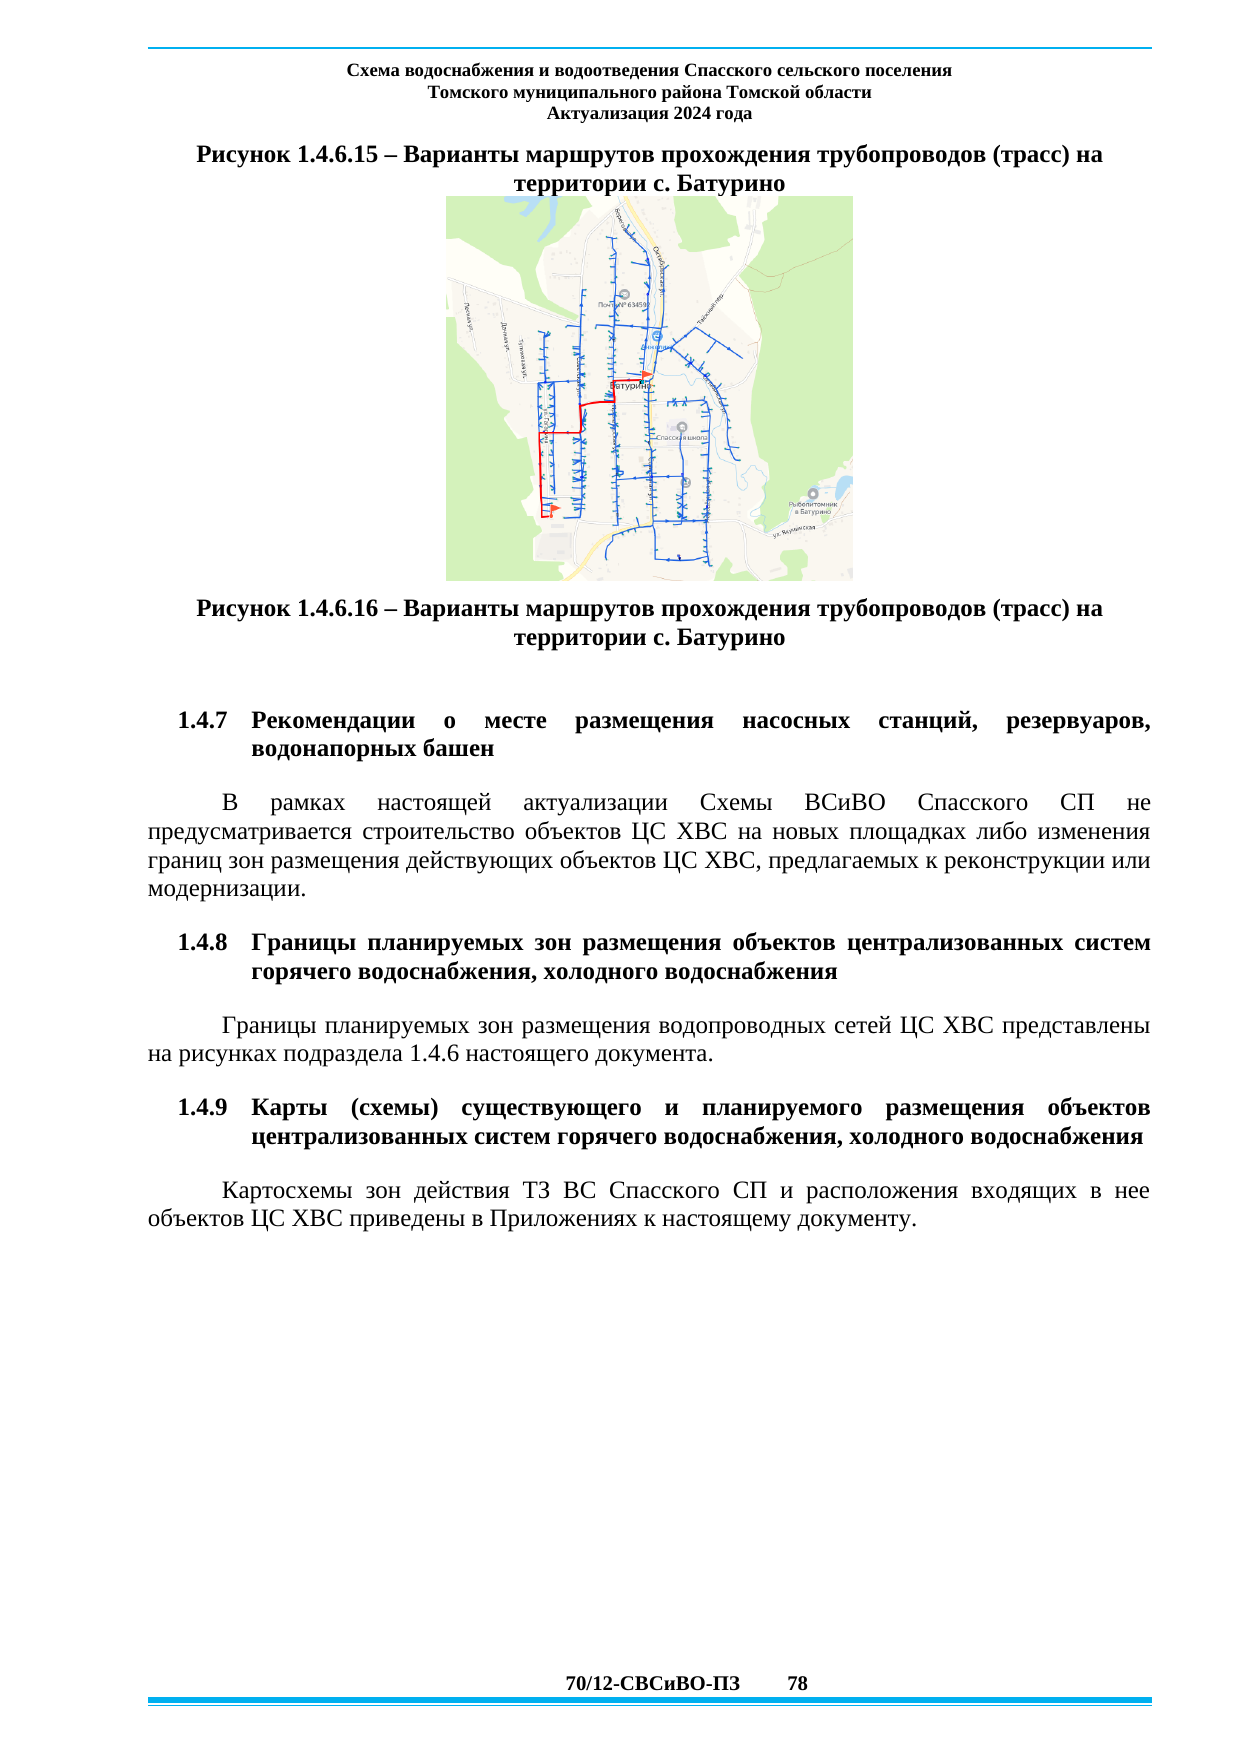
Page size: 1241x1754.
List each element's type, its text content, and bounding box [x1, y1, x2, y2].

subtitle Рекомендации о месте размещения насосных станций, резервуаров, водонапорных башен [177, 705, 1152, 762]
text Картосхемы зон действия ТЗ ВС Спасского СП и расположения входящих в нее объектов ЦС ХВС приведены в Приложениях к настоящему документу. [148, 1175, 1152, 1232]
text Границы планируемых зон размещения водопроводных сетей ЦС ХВС представлены на рисунках подраздела 1.4.6 настоящего документа. [148, 1010, 1152, 1067]
picture [446, 196, 853, 581]
subtitle Карты (схемы) существующего и планируемого размещения объектов централизованных систем горячего водоснабжения, холодного водоснабжения [177, 1092, 1152, 1150]
subtitle Границы планируемых зон размещения объектов централизованных систем горячего водоснабжения, холодного водоснабжения [177, 927, 1152, 985]
text В рамках настоящей актуализации Схемы ВСиВО Спасского СП не предусматривается строительство объектов ЦС ХВС на новых площадках либо изменения границ зон размещения действующих объектов ЦС ХВС, предлагаемых к реконструкции или модернизации. [148, 787, 1152, 902]
